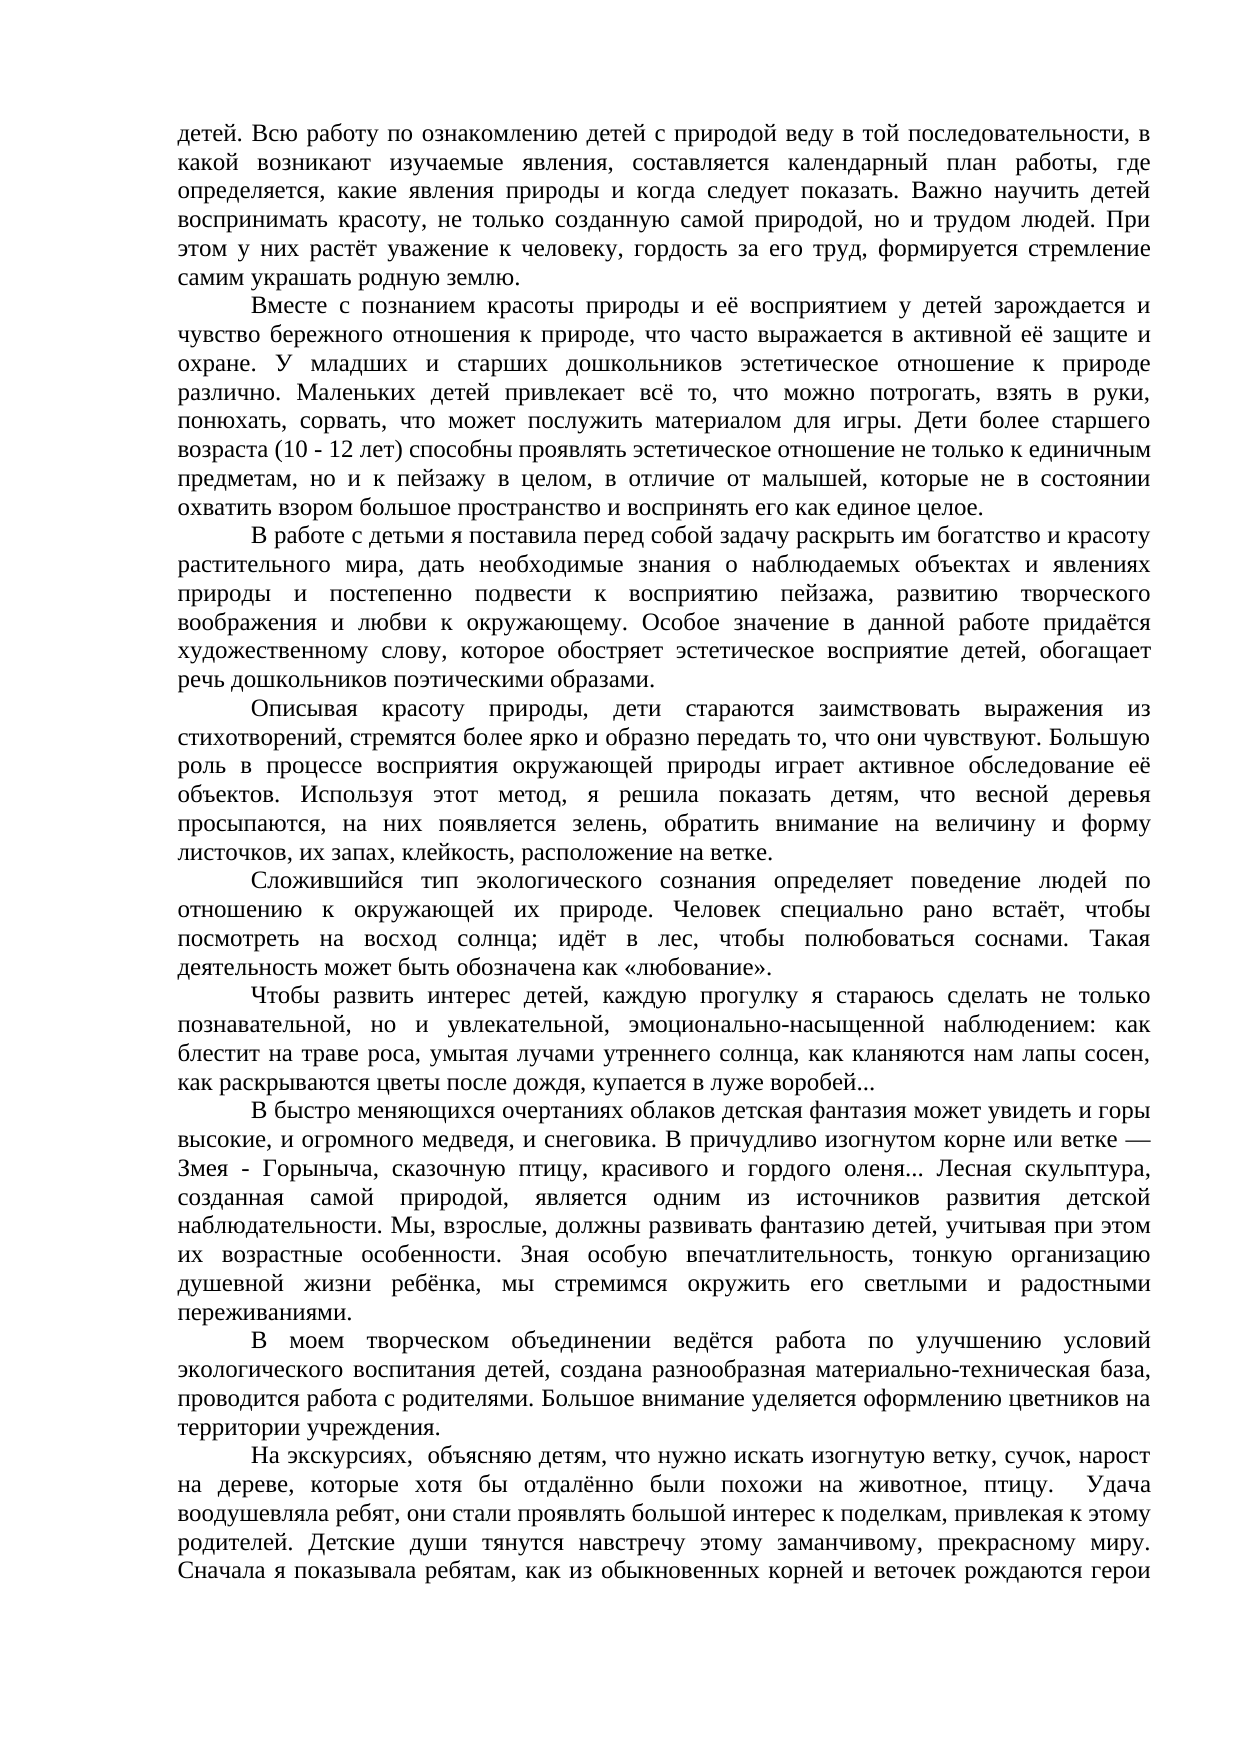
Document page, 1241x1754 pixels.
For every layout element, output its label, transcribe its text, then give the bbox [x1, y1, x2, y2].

text В моем творческом объединении ведётся работа по улучшению условий экологического воспитания детей, создана разнообразная материально-техническая база, проводится работа с родителями. Большое внимание уделяется оформлению цветников на территории учреждения. [177, 1326, 1152, 1441]
text Сложившийся тип экологического сознания определяет поведение людей по отношению к окружающей их природе. Человек специально рано встаёт, чтобы посмотреть на восход солнца; идёт в лес, чтобы полюбоваться соснами. Такая деятельность может быть обозначена как «любование». [177, 866, 1152, 981]
text Описывая красоту природы, дети стараются заимствовать выражения из стихотворений, стремятся более ярко и образно передать то, что они чувствуют. Большую роль в процессе восприятия окружающей природы играет активное обследование её объектов. Используя этот метод, я решила показать детям, что весной деревья просыпаются, на них появляется зелень, обратить внимание на величину и форму листочков, их запах, клейкость, расположение на ветке. [177, 693, 1152, 866]
text В работе с детьми я поставила перед собой задачу раскрыть им богатство и красоту растительного мира, дать необходимые знания о наблюдаемых объектах и явлениях природы и постепенно подвести к восприятию пейзажа, развитию творческого воображения и любви к окружающему. Особое значение в данной работе придаётся художественному слову, которое обостряет эстетическое восприятие детей, обогащает речь дошкольников поэтическими образами. [177, 521, 1152, 693]
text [177, 118, 1152, 291]
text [177, 1441, 1152, 1584]
text В быстро меняющихся очертаниях облаков детская фантазия может увидеть и горы высокие, и огромного медведя, и снеговика. В причудливо изогнутом корне или ветке — Змея - Горыныча, сказочную птицу, красивого и гордого оленя... Лесная скульптура, созданная самой природой, является одним из источников развития детской наблюдательности. Мы, взрослые, должны развивать фантазию детей, учитывая при этом их возрастные особенности. Зная особую впечатлительность, тонкую организацию душевной жизни ребёнка, мы стремимся окружить его светлыми и радостными переживаниями. [177, 1096, 1152, 1326]
text Вместе с познанием красоты природы и её восприятием у детей зарождается и чувство бережного отношения к природе, что часто выражается в активной её защите и охране. У младших и старших дошкольников эстетическое отношение к природе различно. Маленьких детей привлекает всё то, что можно потрогать, взять в руки, понюхать, сорвать, что может послужить материалом для игры. Дети более старшего возраста (10 - 12 лет) способны проявлять эстетическое отношение не только к единичным предметам, но и к пейзажу в целом, в отличие от малышей, которые не в состоянии охватить взором большое пространство и воспринять его как единое целое. [177, 291, 1152, 521]
text Чтобы развить интерес детей, каждую прогулку я стараюсь сделать не только познавательной, но и увлекательной, эмоционально-насыщенной наблюдением: как блестит на траве роса, умытая лучами утреннего солнца, как кланяются нам лапы сосен, как раскрываются цветы после дождя, купается в луже воробей... [177, 981, 1152, 1096]
